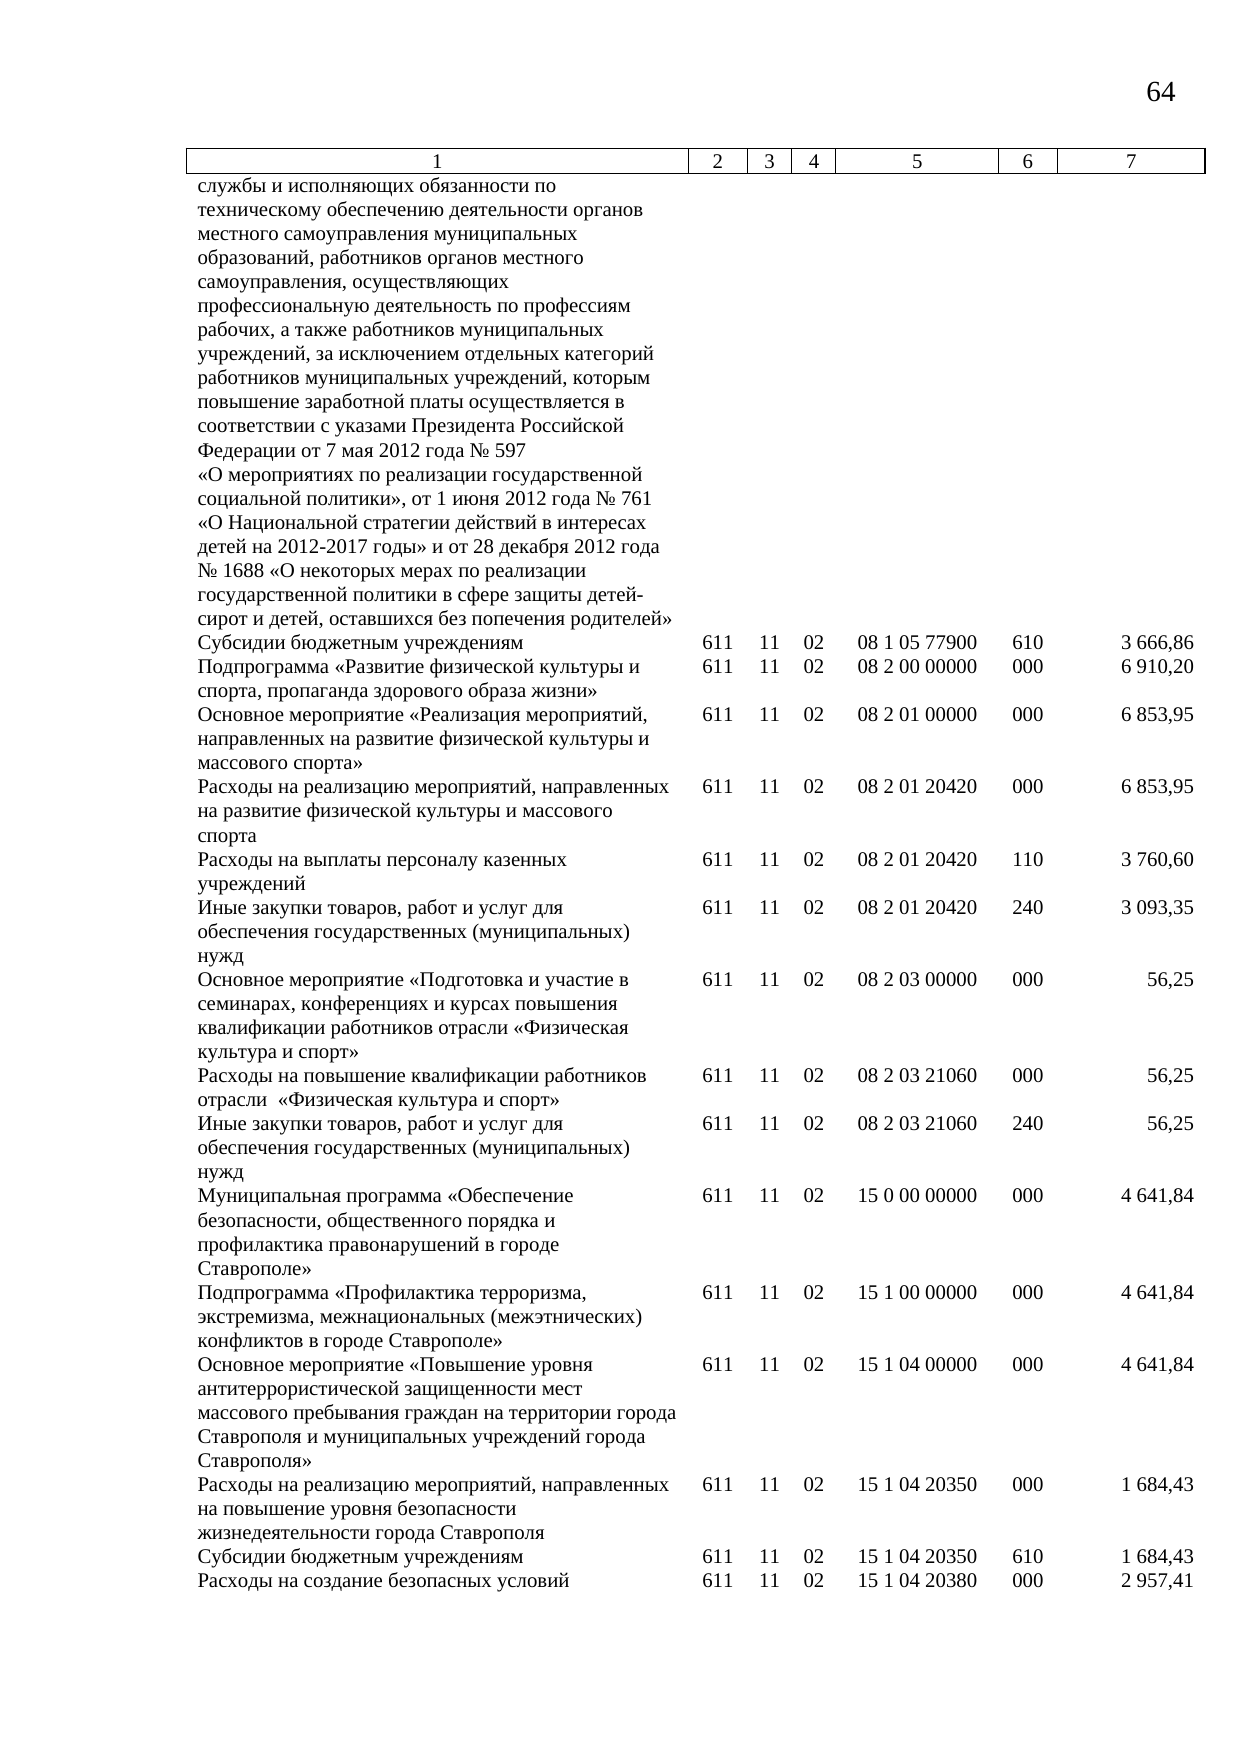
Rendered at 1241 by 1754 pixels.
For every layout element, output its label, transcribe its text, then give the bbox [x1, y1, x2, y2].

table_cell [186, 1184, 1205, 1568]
table_header 6 [999, 149, 1057, 173]
table_header 2 [689, 149, 747, 173]
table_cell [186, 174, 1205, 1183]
table_header 1 [187, 149, 688, 173]
table_header 3 [748, 149, 791, 173]
table_header 7 [1058, 149, 1204, 173]
table_header 4 [792, 149, 835, 173]
table_header 5 [836, 149, 998, 173]
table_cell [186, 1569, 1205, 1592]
